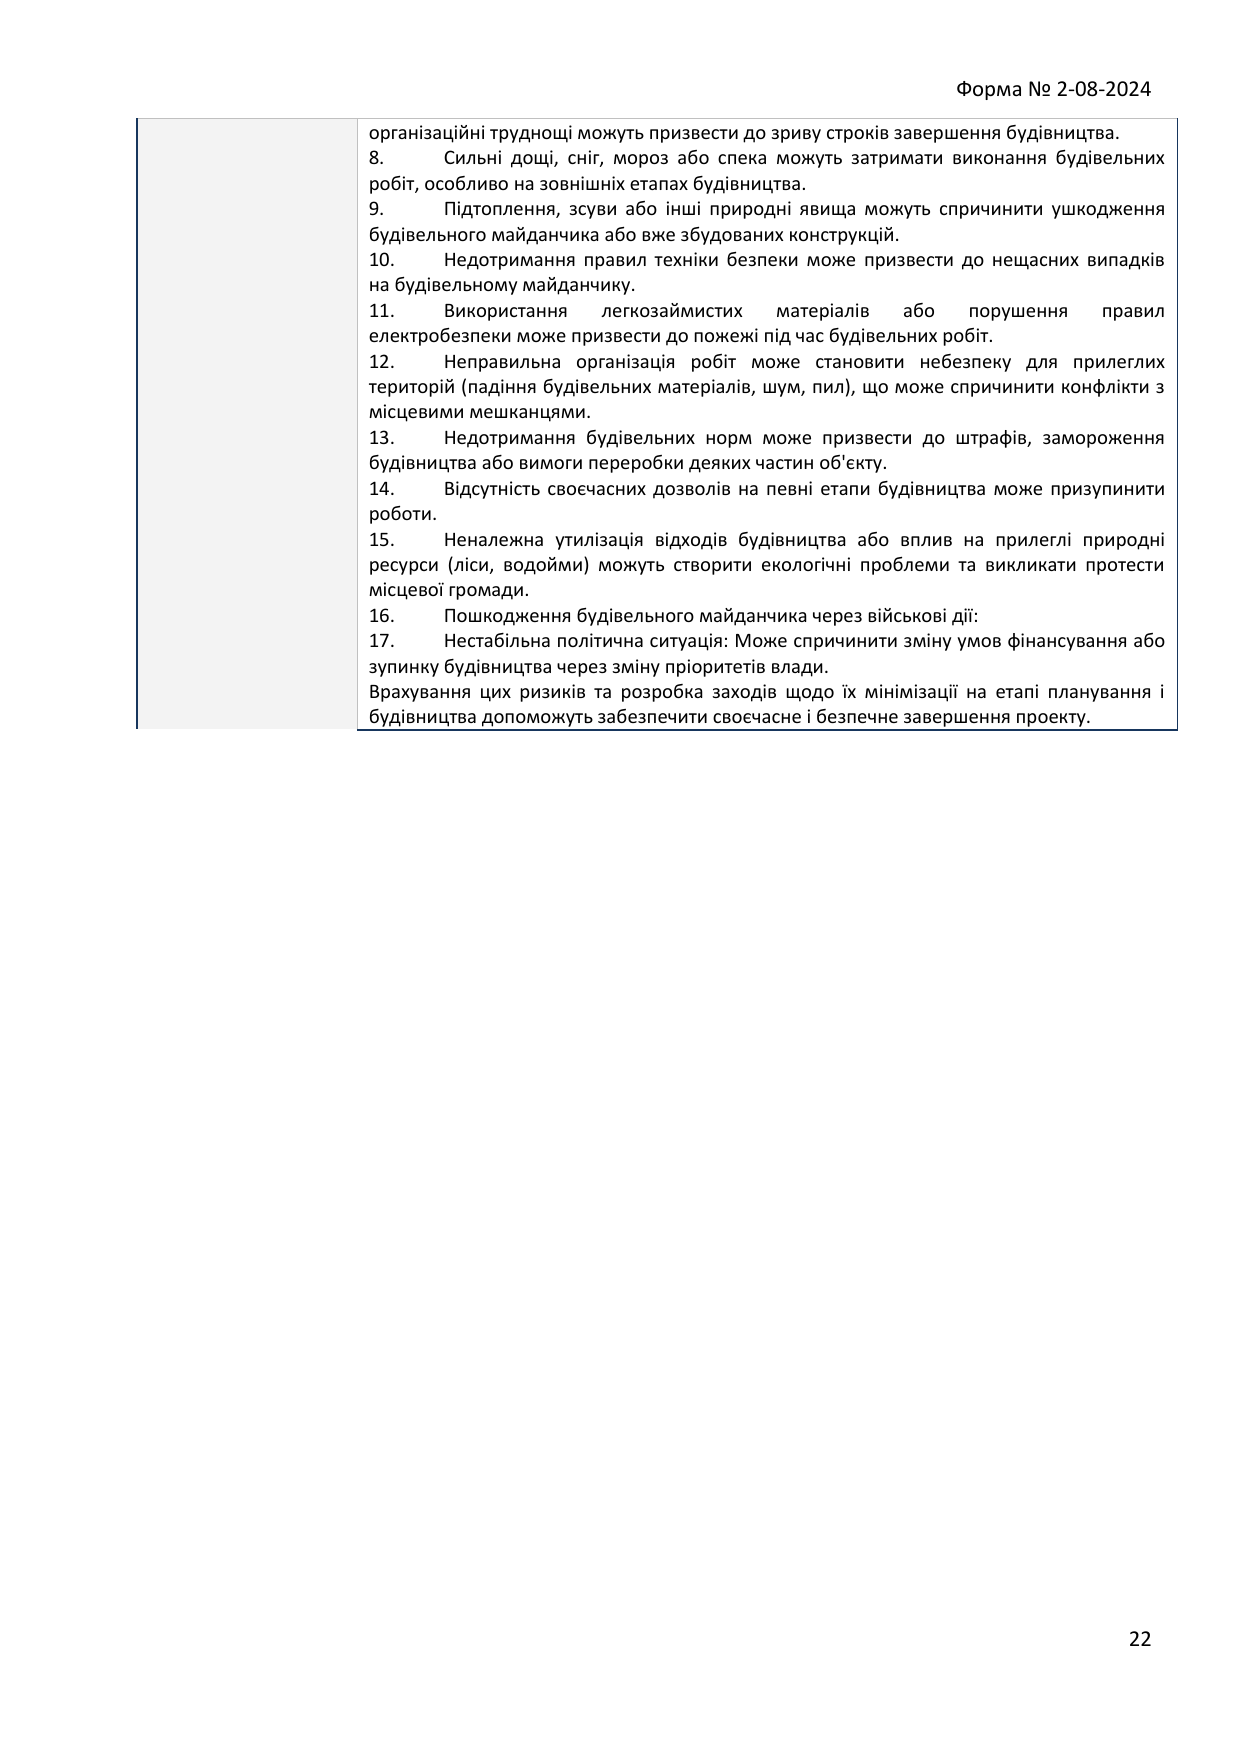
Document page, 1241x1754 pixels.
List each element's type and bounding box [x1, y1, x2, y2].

table_cell [358, 119, 1177, 729]
